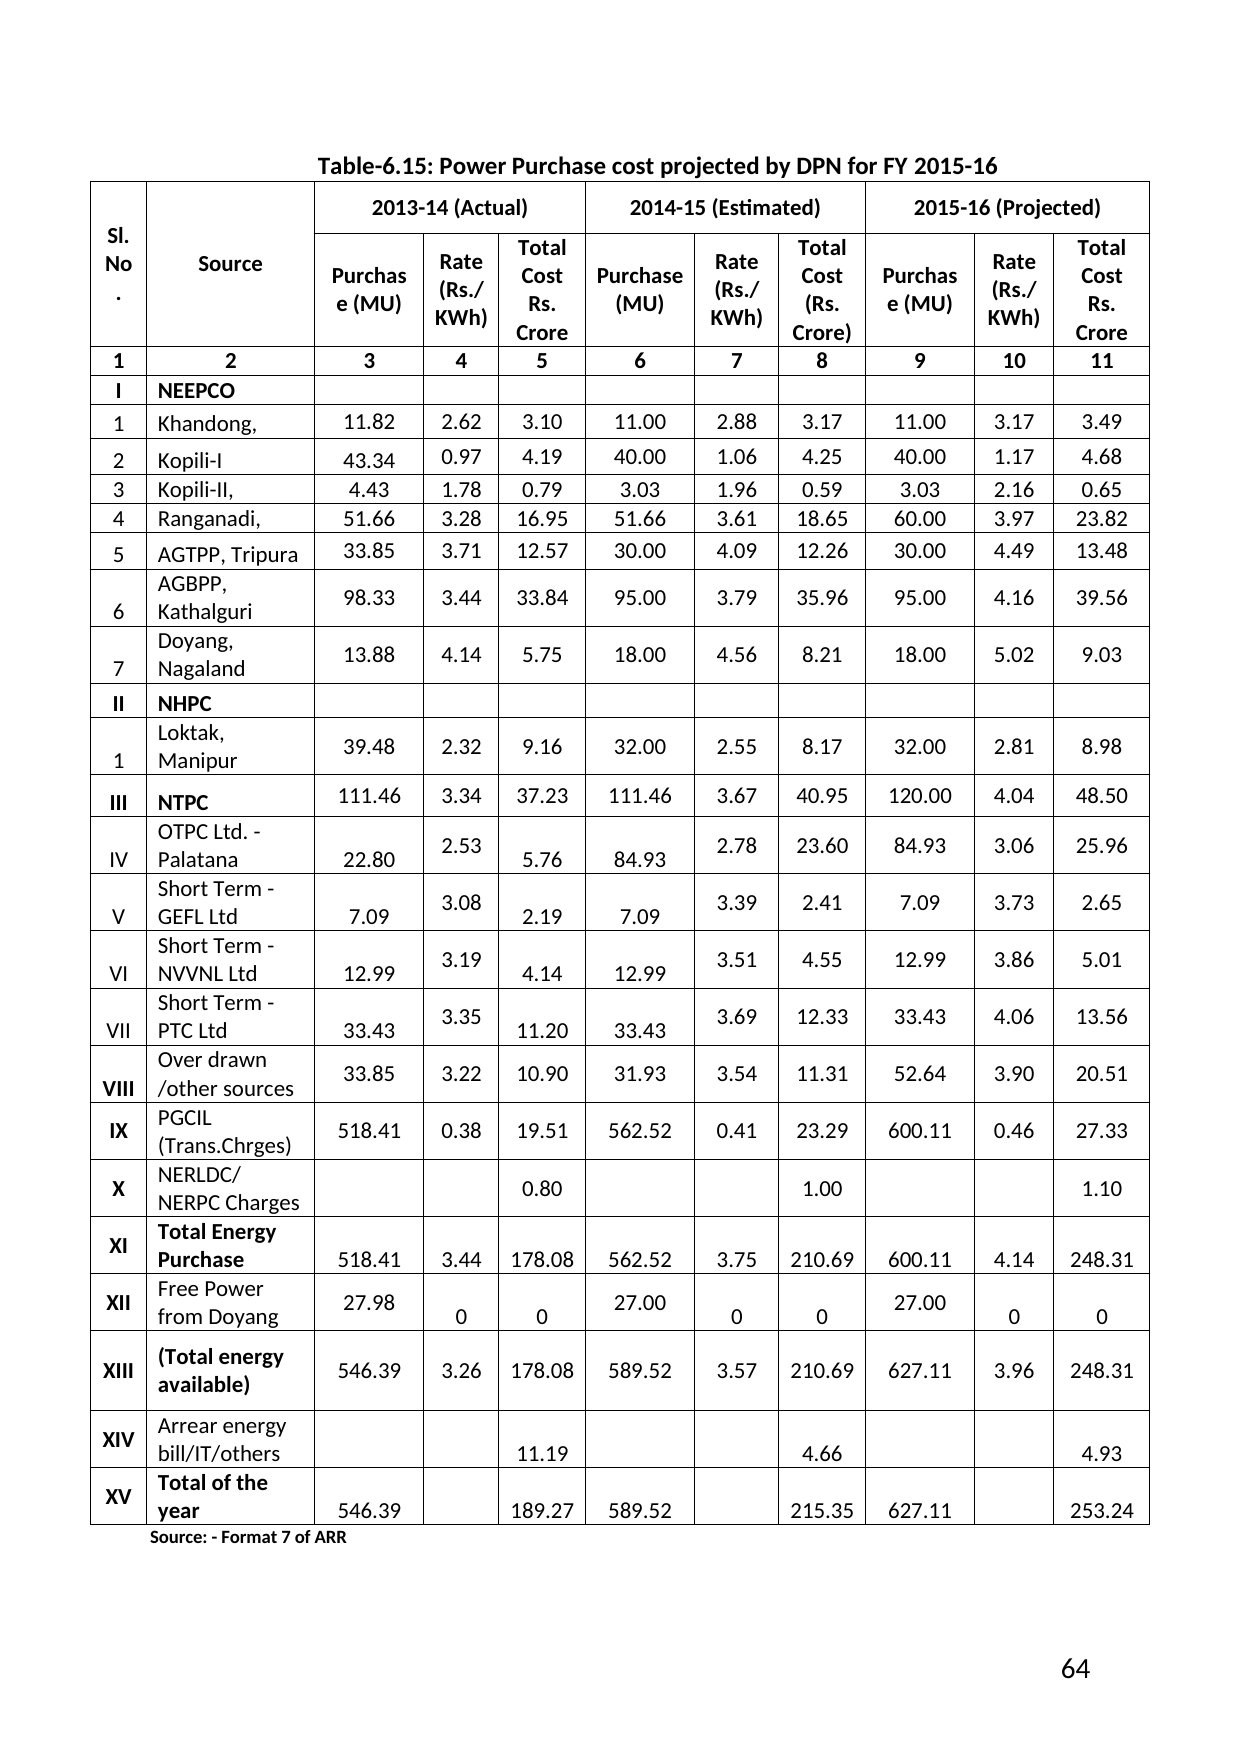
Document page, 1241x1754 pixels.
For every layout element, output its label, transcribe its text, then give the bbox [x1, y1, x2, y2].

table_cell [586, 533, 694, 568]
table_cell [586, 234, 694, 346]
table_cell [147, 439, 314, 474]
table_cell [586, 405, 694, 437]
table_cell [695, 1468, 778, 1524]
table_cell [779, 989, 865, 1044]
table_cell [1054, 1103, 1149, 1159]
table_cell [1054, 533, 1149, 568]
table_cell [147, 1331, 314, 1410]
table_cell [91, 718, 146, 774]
text Source: - Format 7 of ARR [150, 1525, 1090, 1548]
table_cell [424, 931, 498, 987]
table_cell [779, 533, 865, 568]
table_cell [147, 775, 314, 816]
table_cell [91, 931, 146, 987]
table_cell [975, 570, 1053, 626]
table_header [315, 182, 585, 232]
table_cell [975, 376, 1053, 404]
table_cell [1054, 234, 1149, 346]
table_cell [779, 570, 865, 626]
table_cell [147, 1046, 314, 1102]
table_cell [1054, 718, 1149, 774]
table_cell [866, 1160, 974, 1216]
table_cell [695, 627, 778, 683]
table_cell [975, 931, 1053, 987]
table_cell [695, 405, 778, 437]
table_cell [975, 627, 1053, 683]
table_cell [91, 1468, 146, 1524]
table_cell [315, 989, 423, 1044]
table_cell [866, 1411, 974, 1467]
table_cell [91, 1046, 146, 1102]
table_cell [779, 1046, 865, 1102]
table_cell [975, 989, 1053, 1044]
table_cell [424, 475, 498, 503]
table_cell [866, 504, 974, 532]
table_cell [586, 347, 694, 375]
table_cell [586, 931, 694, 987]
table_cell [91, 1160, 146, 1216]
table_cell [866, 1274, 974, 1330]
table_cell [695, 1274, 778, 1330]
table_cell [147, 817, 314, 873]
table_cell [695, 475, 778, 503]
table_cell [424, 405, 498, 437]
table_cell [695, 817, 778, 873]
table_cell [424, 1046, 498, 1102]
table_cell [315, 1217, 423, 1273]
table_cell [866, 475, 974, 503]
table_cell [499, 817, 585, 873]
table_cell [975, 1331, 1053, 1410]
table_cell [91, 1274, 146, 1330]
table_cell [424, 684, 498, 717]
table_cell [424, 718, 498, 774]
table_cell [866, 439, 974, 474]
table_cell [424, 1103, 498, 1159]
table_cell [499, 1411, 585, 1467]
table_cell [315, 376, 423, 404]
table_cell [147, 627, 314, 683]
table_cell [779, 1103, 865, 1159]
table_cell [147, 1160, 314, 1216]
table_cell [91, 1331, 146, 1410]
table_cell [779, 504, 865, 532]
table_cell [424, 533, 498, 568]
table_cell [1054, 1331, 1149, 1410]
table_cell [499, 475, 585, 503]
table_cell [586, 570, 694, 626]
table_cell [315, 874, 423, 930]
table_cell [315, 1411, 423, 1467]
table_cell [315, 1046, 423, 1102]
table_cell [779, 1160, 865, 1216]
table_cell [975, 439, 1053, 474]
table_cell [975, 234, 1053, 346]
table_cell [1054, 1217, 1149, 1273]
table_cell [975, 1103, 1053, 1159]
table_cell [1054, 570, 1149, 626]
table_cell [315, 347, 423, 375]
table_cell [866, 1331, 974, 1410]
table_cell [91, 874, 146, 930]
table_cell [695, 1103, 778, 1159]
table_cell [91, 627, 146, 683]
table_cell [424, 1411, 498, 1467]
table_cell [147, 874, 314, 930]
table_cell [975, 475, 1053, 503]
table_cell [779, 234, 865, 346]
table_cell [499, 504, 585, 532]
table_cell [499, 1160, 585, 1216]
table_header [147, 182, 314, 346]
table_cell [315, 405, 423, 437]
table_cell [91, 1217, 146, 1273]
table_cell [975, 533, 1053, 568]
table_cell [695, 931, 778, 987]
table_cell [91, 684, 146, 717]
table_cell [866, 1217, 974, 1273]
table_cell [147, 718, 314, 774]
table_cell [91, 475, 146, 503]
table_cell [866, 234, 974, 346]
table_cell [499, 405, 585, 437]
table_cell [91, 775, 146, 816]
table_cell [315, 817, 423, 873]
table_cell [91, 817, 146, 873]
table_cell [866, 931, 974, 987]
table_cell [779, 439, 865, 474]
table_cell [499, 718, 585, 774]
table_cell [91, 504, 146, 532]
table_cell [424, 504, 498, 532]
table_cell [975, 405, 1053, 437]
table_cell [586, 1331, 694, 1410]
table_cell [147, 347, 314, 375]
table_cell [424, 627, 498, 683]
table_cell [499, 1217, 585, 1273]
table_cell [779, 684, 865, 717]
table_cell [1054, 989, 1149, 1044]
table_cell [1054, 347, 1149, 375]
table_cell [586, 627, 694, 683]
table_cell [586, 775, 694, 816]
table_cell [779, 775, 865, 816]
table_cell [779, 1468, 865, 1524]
title Table-6.15: Power Purchase cost projected by DPN for FY 2015-16 [150, 150, 1090, 181]
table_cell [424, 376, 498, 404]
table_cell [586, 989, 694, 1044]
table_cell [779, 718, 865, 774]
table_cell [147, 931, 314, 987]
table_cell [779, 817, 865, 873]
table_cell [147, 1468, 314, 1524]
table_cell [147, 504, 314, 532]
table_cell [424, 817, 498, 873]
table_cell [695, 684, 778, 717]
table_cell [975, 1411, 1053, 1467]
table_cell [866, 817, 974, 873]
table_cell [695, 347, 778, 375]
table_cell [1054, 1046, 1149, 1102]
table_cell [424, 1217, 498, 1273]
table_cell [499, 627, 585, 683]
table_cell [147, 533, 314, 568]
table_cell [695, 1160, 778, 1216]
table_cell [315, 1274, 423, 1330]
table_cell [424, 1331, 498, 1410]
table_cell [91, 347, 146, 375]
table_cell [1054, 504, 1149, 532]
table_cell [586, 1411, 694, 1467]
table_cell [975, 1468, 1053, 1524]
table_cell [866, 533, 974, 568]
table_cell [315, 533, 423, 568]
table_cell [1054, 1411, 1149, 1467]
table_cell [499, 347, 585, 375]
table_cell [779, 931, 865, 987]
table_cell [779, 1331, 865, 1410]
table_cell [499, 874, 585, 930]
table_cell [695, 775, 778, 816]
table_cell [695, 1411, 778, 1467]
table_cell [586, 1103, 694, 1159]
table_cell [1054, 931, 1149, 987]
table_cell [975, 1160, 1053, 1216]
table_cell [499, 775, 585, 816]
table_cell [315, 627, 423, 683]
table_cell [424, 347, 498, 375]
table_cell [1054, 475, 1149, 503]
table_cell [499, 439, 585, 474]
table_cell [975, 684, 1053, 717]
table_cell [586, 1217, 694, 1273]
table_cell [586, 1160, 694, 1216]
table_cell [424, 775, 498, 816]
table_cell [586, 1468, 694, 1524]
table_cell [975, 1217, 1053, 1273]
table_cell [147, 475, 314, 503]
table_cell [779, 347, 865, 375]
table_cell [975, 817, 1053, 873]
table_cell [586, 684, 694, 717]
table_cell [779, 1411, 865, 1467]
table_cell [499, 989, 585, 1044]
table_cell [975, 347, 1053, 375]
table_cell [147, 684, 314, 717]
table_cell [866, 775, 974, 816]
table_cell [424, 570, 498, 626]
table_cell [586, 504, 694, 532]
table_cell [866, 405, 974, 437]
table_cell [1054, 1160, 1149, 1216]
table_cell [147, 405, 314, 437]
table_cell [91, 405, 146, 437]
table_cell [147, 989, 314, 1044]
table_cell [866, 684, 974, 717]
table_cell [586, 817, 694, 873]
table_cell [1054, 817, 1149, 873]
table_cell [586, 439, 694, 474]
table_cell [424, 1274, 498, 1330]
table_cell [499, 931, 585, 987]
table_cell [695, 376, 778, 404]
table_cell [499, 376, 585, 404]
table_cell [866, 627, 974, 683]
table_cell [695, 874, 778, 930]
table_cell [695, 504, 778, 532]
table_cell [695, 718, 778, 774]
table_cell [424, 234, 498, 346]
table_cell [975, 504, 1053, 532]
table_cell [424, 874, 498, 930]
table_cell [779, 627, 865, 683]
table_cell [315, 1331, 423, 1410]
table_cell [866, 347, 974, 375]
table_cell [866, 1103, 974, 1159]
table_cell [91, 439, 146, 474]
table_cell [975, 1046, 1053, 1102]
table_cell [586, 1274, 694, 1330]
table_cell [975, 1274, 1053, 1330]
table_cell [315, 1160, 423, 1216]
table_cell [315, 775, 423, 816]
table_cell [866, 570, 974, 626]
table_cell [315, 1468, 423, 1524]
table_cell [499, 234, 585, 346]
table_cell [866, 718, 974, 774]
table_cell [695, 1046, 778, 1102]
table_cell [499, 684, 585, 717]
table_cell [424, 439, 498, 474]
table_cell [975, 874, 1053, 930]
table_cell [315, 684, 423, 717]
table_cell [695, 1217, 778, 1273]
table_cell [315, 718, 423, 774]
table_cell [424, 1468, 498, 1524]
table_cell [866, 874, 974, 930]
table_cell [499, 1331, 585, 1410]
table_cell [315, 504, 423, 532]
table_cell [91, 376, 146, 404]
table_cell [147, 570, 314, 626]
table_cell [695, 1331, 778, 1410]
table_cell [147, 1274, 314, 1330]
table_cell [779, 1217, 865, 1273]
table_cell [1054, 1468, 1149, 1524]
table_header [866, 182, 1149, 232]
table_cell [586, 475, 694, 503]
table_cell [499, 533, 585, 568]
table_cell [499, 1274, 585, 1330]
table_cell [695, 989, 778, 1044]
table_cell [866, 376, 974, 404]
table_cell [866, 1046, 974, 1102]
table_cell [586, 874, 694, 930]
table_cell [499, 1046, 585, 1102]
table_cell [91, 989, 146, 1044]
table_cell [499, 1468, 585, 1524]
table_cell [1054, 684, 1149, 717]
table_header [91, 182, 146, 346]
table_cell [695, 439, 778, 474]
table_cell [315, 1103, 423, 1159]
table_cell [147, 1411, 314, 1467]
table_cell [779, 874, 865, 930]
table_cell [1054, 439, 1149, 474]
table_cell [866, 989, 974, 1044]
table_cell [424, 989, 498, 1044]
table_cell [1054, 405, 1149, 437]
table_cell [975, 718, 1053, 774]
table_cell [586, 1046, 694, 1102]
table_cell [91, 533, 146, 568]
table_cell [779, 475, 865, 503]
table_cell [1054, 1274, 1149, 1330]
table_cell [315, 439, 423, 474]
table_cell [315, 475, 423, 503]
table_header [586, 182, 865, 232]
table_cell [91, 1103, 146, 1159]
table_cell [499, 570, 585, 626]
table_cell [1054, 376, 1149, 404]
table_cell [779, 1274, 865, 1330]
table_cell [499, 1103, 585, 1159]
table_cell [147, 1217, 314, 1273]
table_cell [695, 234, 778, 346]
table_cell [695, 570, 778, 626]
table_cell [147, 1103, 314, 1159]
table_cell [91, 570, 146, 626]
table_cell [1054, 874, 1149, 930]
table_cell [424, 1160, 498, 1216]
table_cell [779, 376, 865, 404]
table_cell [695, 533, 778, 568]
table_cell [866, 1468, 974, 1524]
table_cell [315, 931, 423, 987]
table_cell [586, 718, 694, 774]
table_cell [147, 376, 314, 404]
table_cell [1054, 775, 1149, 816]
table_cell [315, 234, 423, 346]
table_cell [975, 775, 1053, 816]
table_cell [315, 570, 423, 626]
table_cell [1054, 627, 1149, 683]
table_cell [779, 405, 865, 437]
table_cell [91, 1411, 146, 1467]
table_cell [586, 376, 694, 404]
